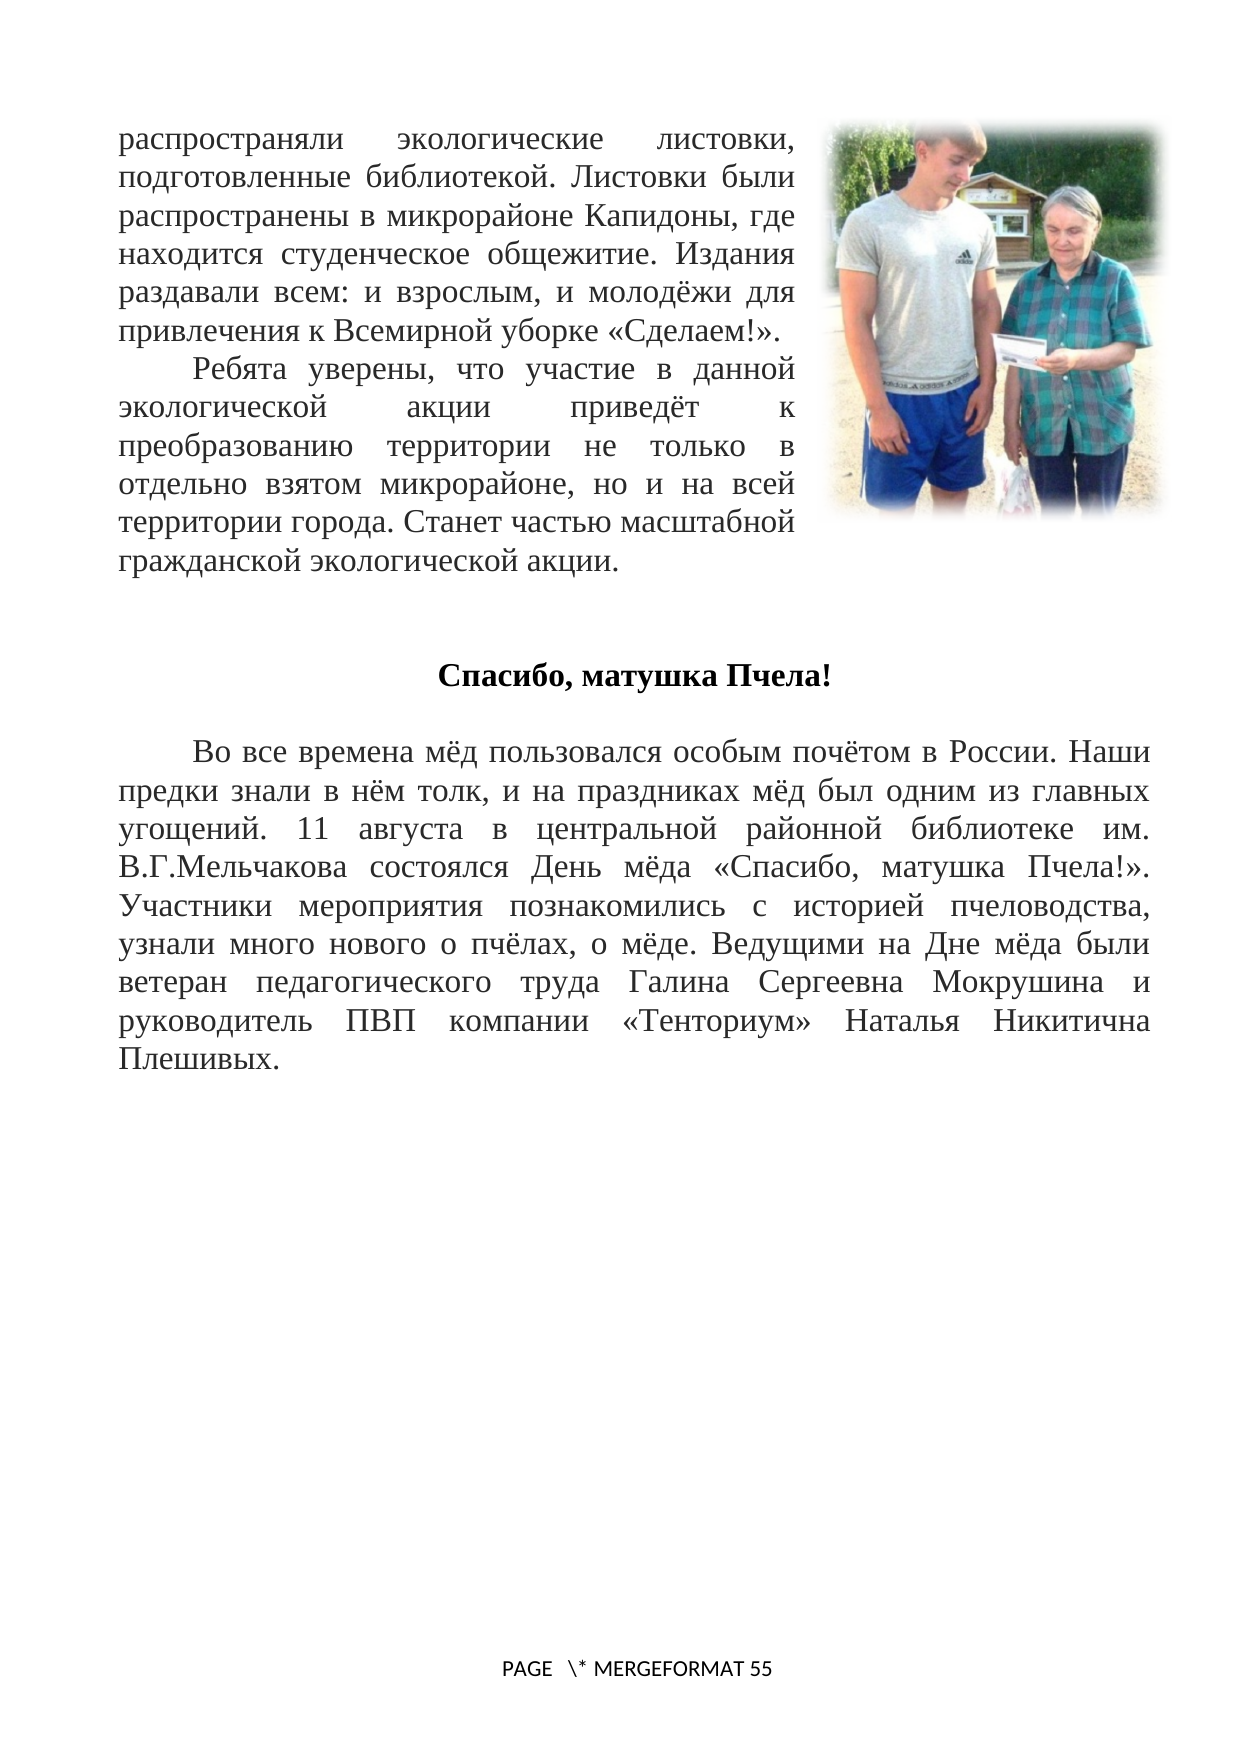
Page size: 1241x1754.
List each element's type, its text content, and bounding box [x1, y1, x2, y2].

text Во все времена мёд пользовался особым почётом в России. Наши предки знали в нём толк, и на праздниках мёд был одним из главных угощений. 11 августа в центральной районной библиотеке им. В.Г.Мельчакова состоялся День мёда «Спасибо, матушка Пчела!». Участники мероприятия познакомились с историей пчеловодства, узнали много нового о пчёлах, о мёде. Ведущими на Дне мёда были ветеран педагогического труда Галина Сергеевна Мокрушина и руководитель ПВП компании «Тенториум» Наталья Никитична Плешивых. [118, 731, 1152, 1076]
subtitle Спасибо, матушка Пчела! [118, 655, 1152, 693]
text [118, 118, 1152, 348]
picture [847, 145, 1143, 494]
text Ребята уверены, что участие в данной экологической акции приведёт к преобразованию территории не только в отдельно взятом микрорайоне, но и на всей территории города. Станет частью масштабной гражданской экологической акции. [118, 348, 1152, 578]
